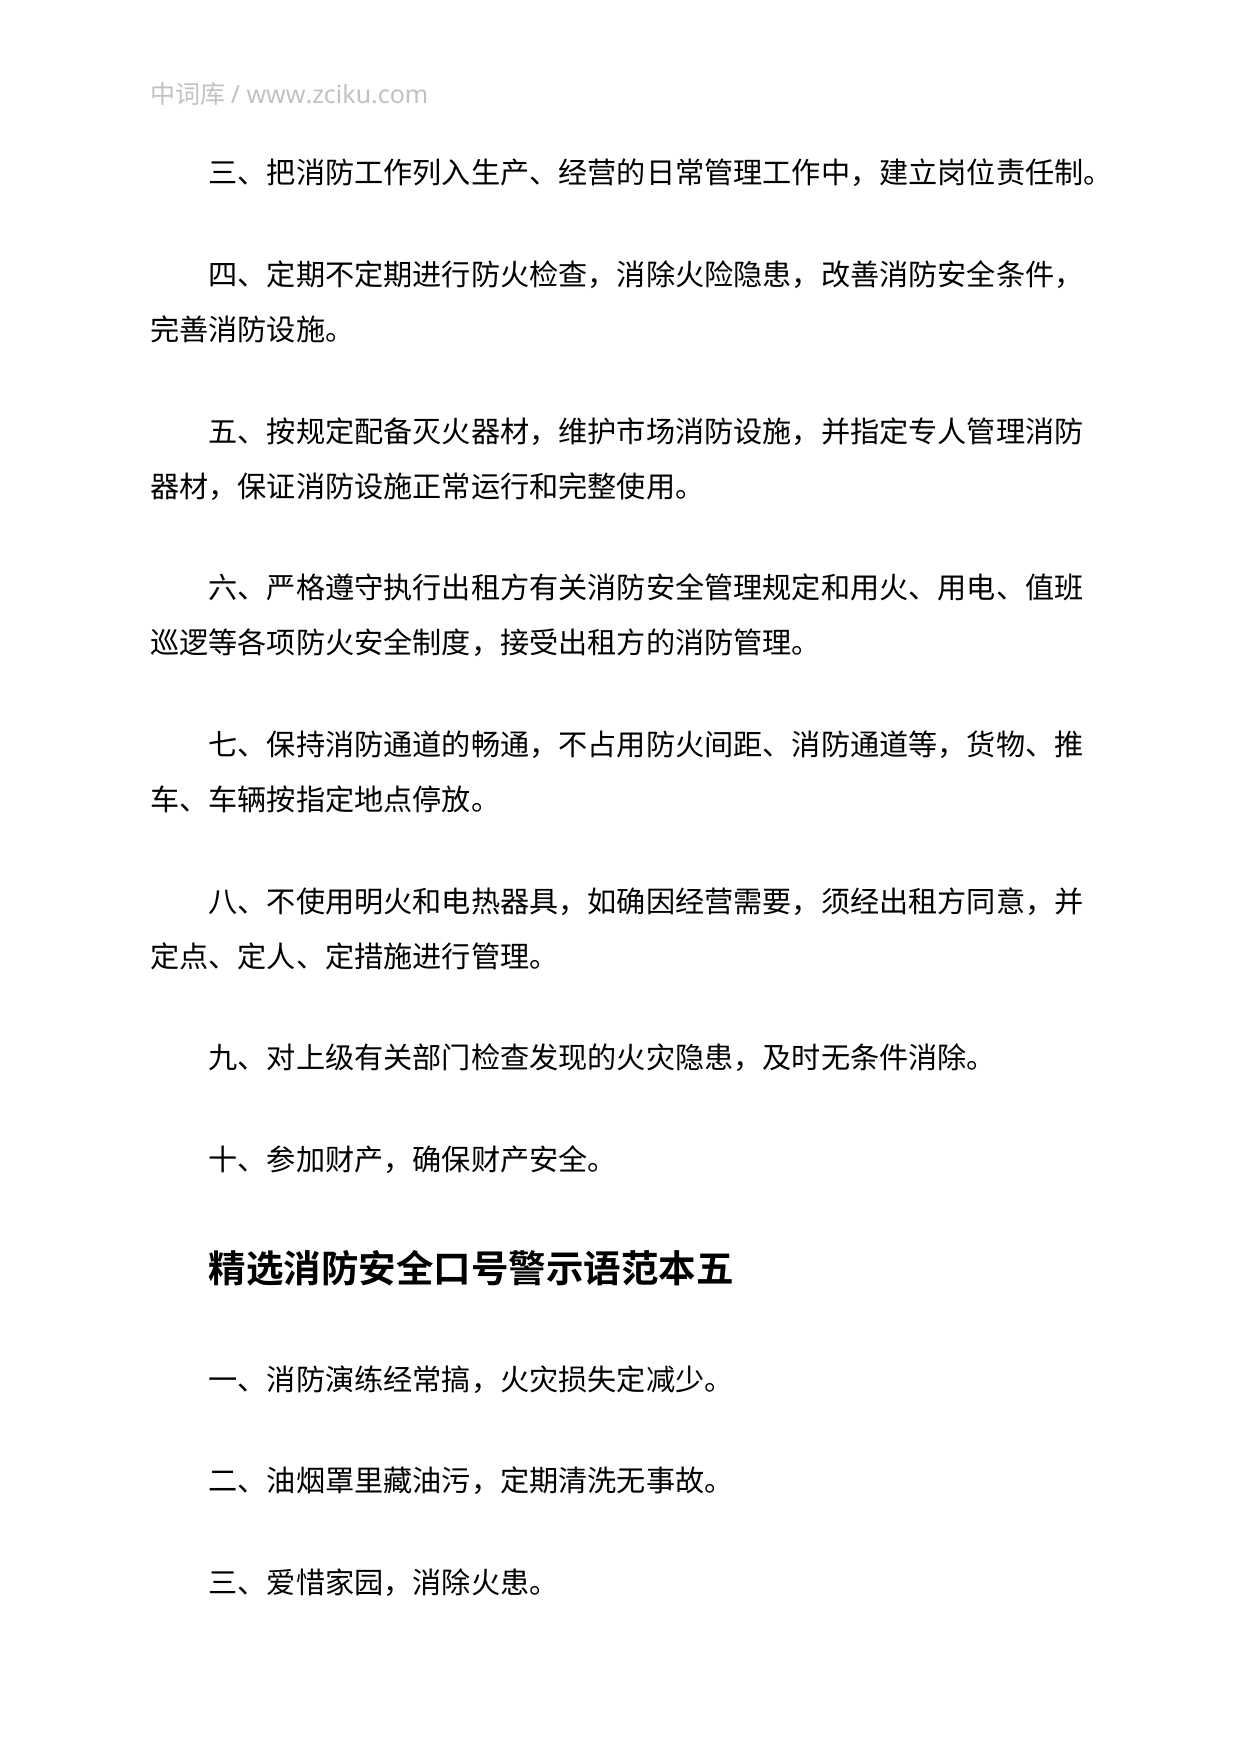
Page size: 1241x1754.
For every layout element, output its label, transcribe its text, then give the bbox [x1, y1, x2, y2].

text 八、不使用明火和电热器具，如确因经营需要，须经出租方同意，并定点、定人、定措施进行管理。 [150, 878, 1090, 976]
text 六、严格遵守执行出租方有关消防安全管理规定和用火、用电、值班巡逻等各项防火安全制度，接受出租方的消防管理。 [150, 565, 1090, 662]
text 精选消防安全口号警示语范本五 [150, 1239, 1090, 1293]
text 五、按规定配备灭火器材，维护市场消防设施，并指定专人管理消防器材，保证消防设施正常运行和完整使用。 [150, 408, 1090, 506]
text 二、油烟罩里藏油污，定期清洗无事故。 [150, 1458, 1090, 1500]
text 四、定期不定期进行防火检查，消除火险隐患，改善消防安全条件，完善消防设施。 [150, 252, 1090, 349]
text 七、保持消防通道的畅通，不占用防火间距、消防通道等，货物、推车、车辆按指定地点停放。 [150, 722, 1090, 819]
text 十、参加财产，确保财产安全。 [150, 1137, 1090, 1179]
text 一、消防演练经常搞，火灾损失定减少。 [150, 1356, 1090, 1398]
text 三、爱惜家园，消除火患。 [150, 1559, 1090, 1602]
text 九、对上级有关部门检查发现的火灾隐患，及时无条件消除。 [150, 1035, 1090, 1077]
text 三、把消防工作列入生产、经营的日常管理工作中，建立岗位责任制。 [150, 150, 1090, 192]
